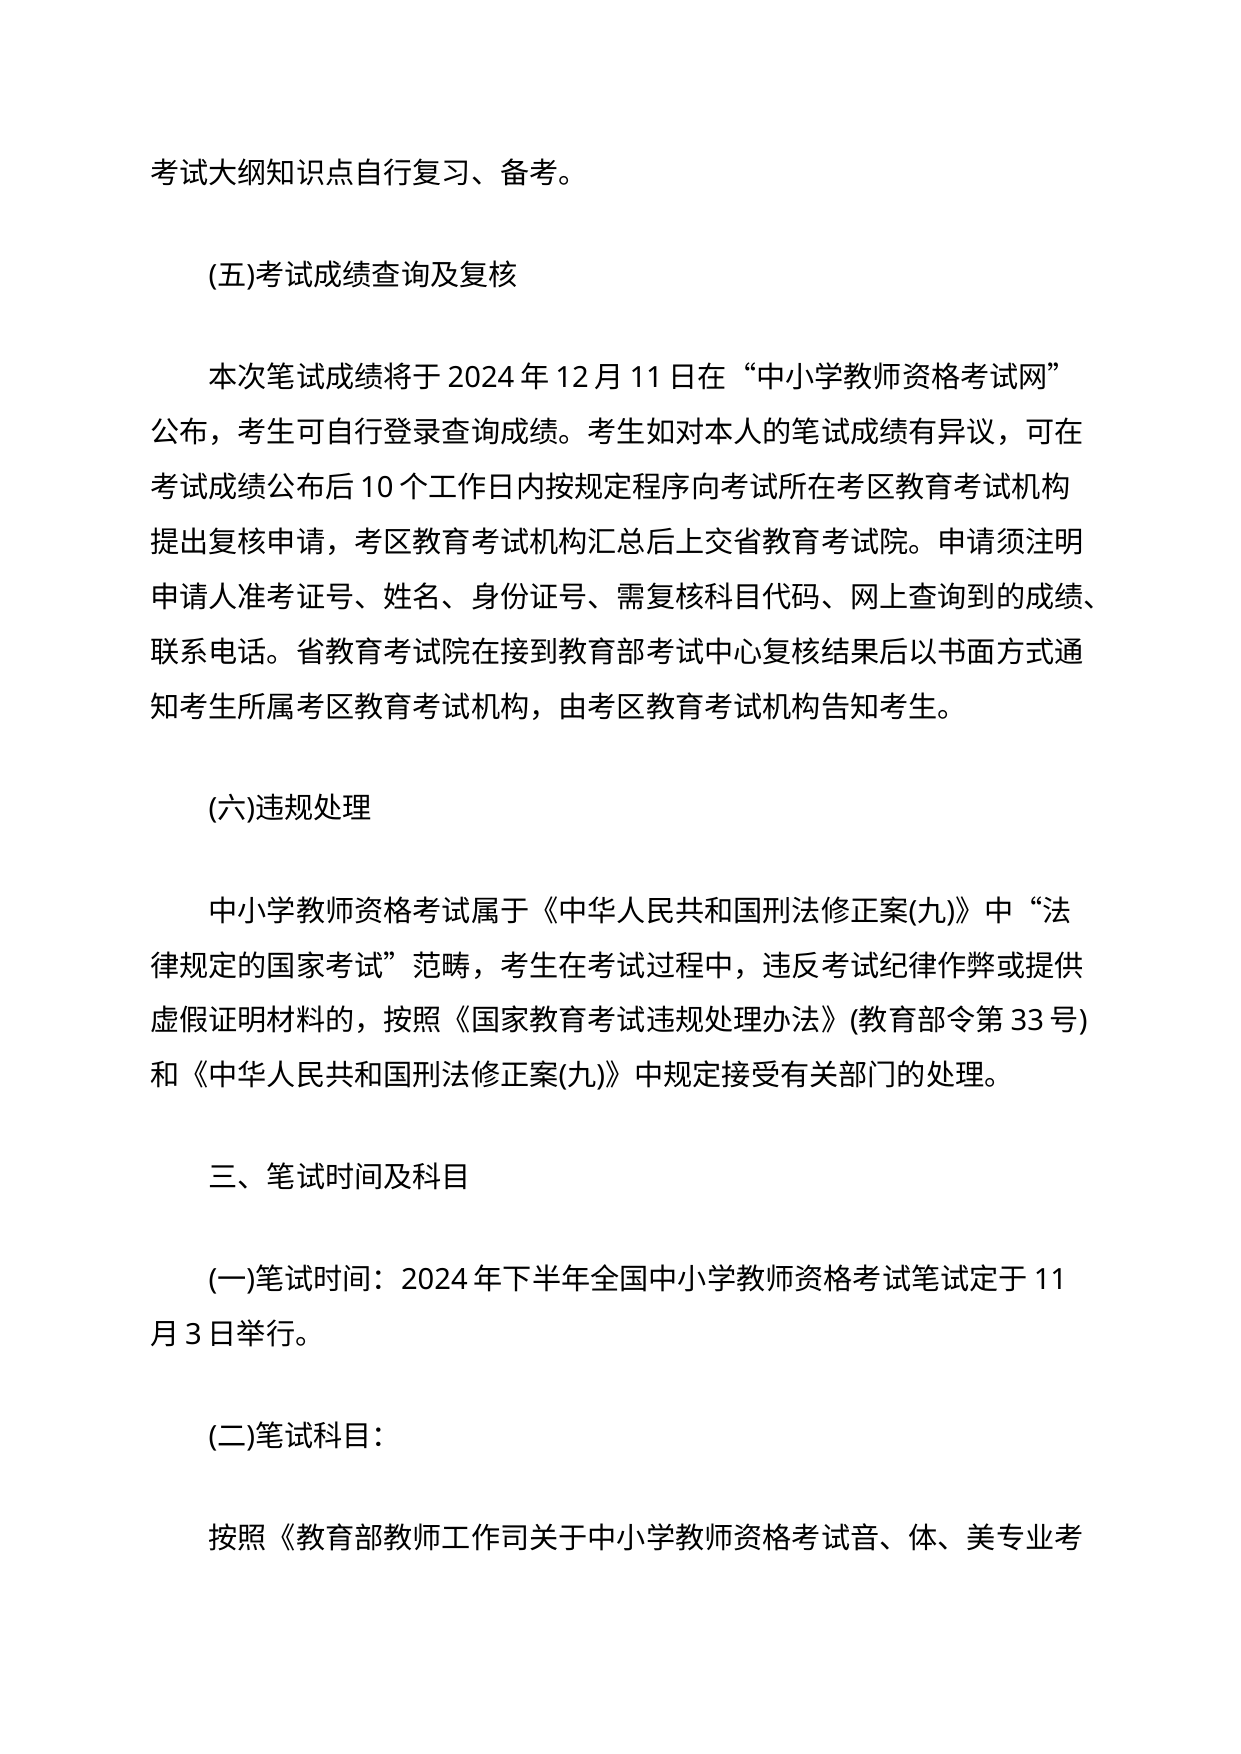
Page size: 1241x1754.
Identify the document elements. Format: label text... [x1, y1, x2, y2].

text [150, 150, 1090, 192]
text 三、笔试时间及科目 [150, 1154, 1090, 1196]
text 本次笔试成绩将于2024年12月11日在“中小学教师资格考试网”公布，考生可自行登录查询成绩。考生如对本人的笔试成绩有异议，可在考试成绩公布后10个工作日内按规定程序向考试所在考区教育考试机构提出复核申请，考区教育考试机构汇总后上交省教育考试院。申请须注明申请人准考证号、姓名、身份证号、需复核科目代码、网上查询到的成绩、联系电话。省教育考试院在接到教育部考试中心复核结果后以书面方式通知考生所属考区教育考试机构，由考区教育考试机构告知考生。 [150, 354, 1090, 726]
text (一)笔试时间：2024年下半年全国中小学教师资格考试笔试定于11月3日举行。 [150, 1256, 1090, 1353]
text (二)笔试科目： [150, 1413, 1090, 1455]
text 中小学教师资格考试属于《中华人民共和国刑法修正案(九)》中“法律规定的国家考试”范畴，考生在考试过程中，违反考试纪律作弊或提供虚假证明材料的，按照《国家教育考试违规处理办法》(教育部令第33号)和《中华人民共和国刑法修正案(九)》中规定接受有关部门的处理。 [150, 887, 1090, 1094]
text (五)考试成绩查询及复核 [150, 252, 1090, 294]
text (六)违规处理 [150, 785, 1090, 827]
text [150, 1515, 1090, 1557]
